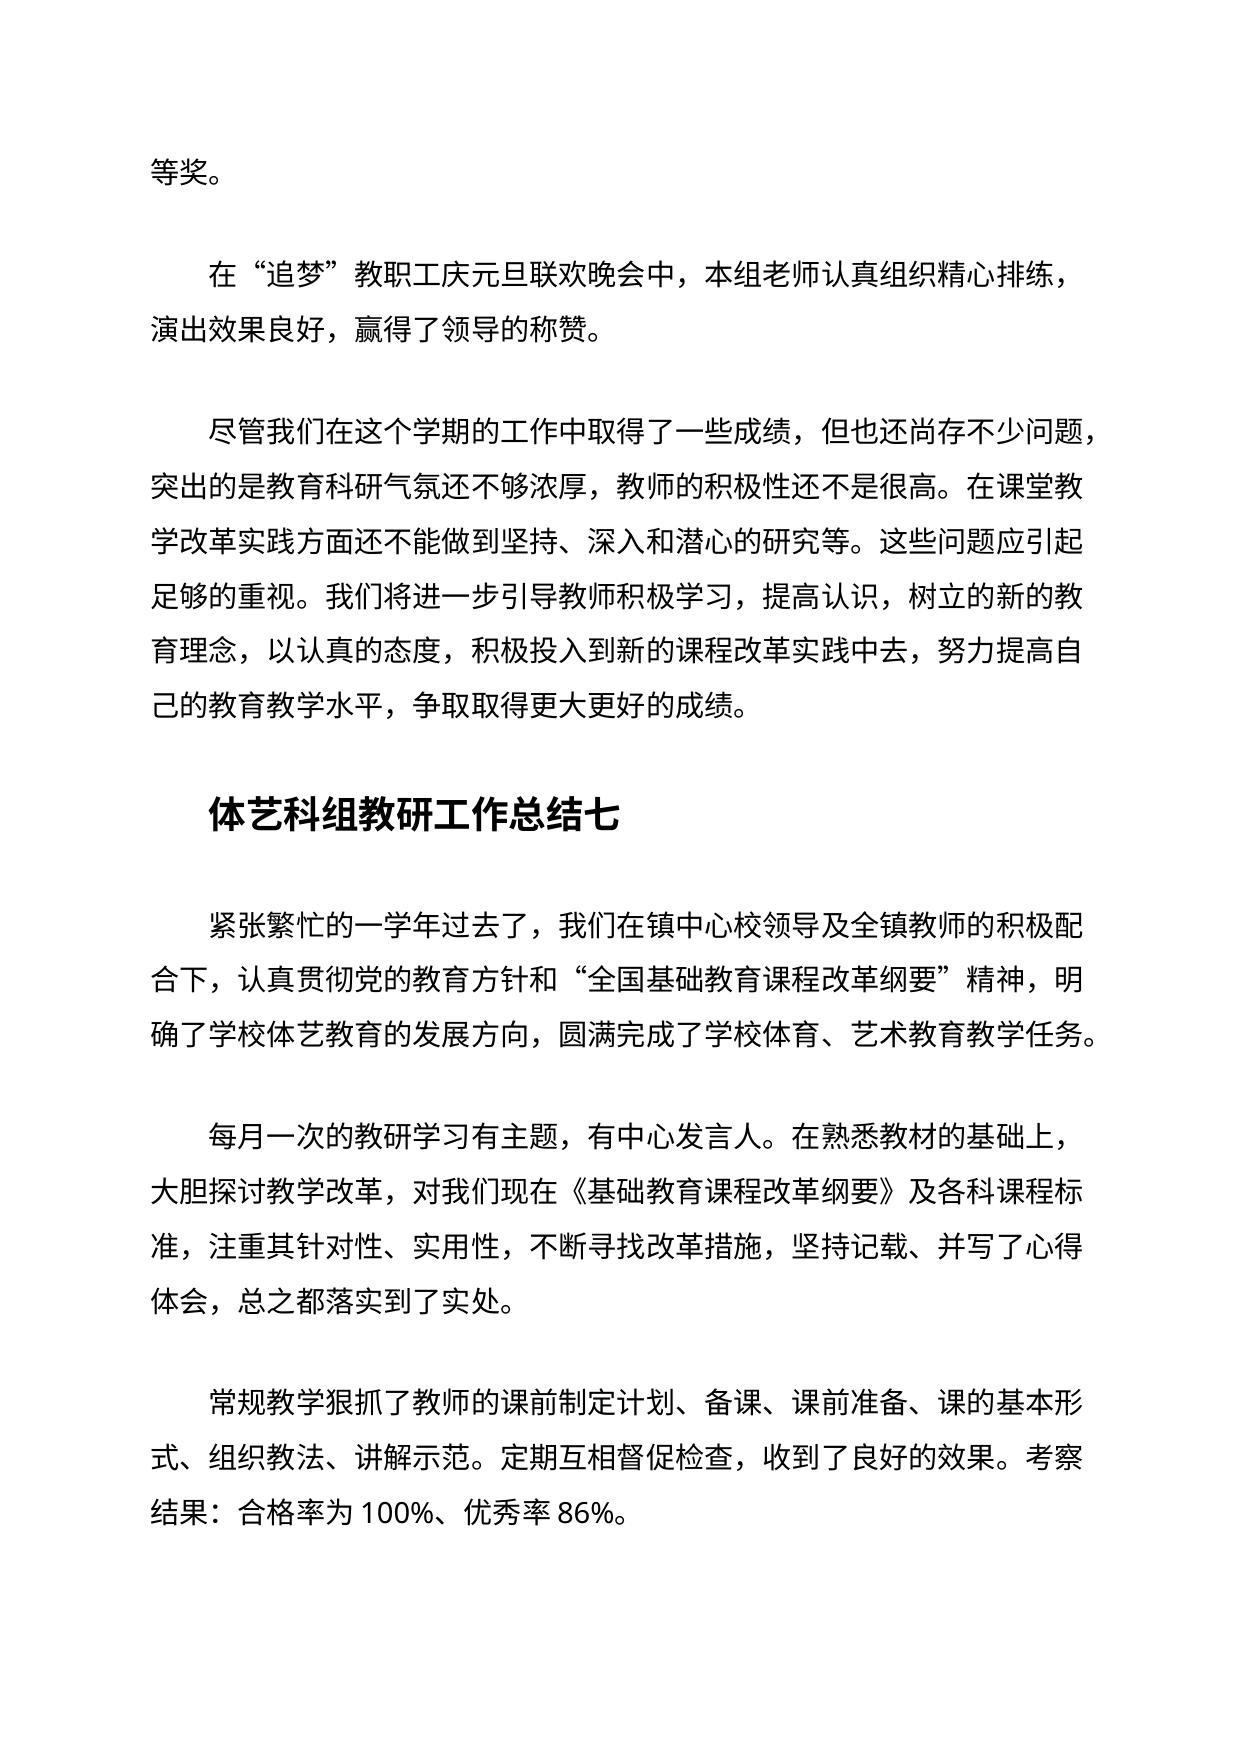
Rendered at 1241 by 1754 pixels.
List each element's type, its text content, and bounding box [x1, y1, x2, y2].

text 每月一次的教研学习有主题，有中心发言人。在熟悉教材的基础上，大胆探讨教学改革，对我们现在《基础教育课程改革纲要》及各科课程标准，注重其针对性、实用性，不断寻找改革措施，坚持记载、并写了心得体会，总之都落实到了实处。 [150, 1114, 1090, 1321]
text 紧张繁忙的一学年过去了，我们在镇中心校领导及全镇教师的积极配合下，认真贯彻党的教育方针和“全国基础教育课程改革纲要”精神，明确了学校体艺教育的发展方向，圆满完成了学校体育、艺术教育教学任务。 [150, 902, 1090, 1054]
text 体艺科组教研工作总结七 [150, 785, 1090, 839]
text 在“追梦”教职工庆元旦联欢晚会中，本组老师认真组织精心排练，演出效果良好，赢得了领导的称赞。 [150, 252, 1090, 349]
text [150, 150, 1090, 192]
text 常规教学狠抓了教师的课前制定计划、备课、课前准备、课的基本形式、组织教法、讲解示范。定期互相督促检查，收到了良好的效果。考察结果：合格率为100%、优秀率86%。 [150, 1380, 1090, 1532]
text 尽管我们在这个学期的工作中取得了一些成绩，但也还尚存不少问题，突出的是教育科研气氛还不够浓厚，教师的积极性还不是很高。在课堂教学改革实践方面还不能做到坚持、深入和潜心的研究等。这些问题应引起足够的重视。我们将进一步引导教师积极学习，提高认识，树立的新的教育理念，以认真的态度，积极投入到新的课程改革实践中去，努力提高自己的教育教学水平，争取取得更大更好的成绩。 [150, 408, 1090, 725]
